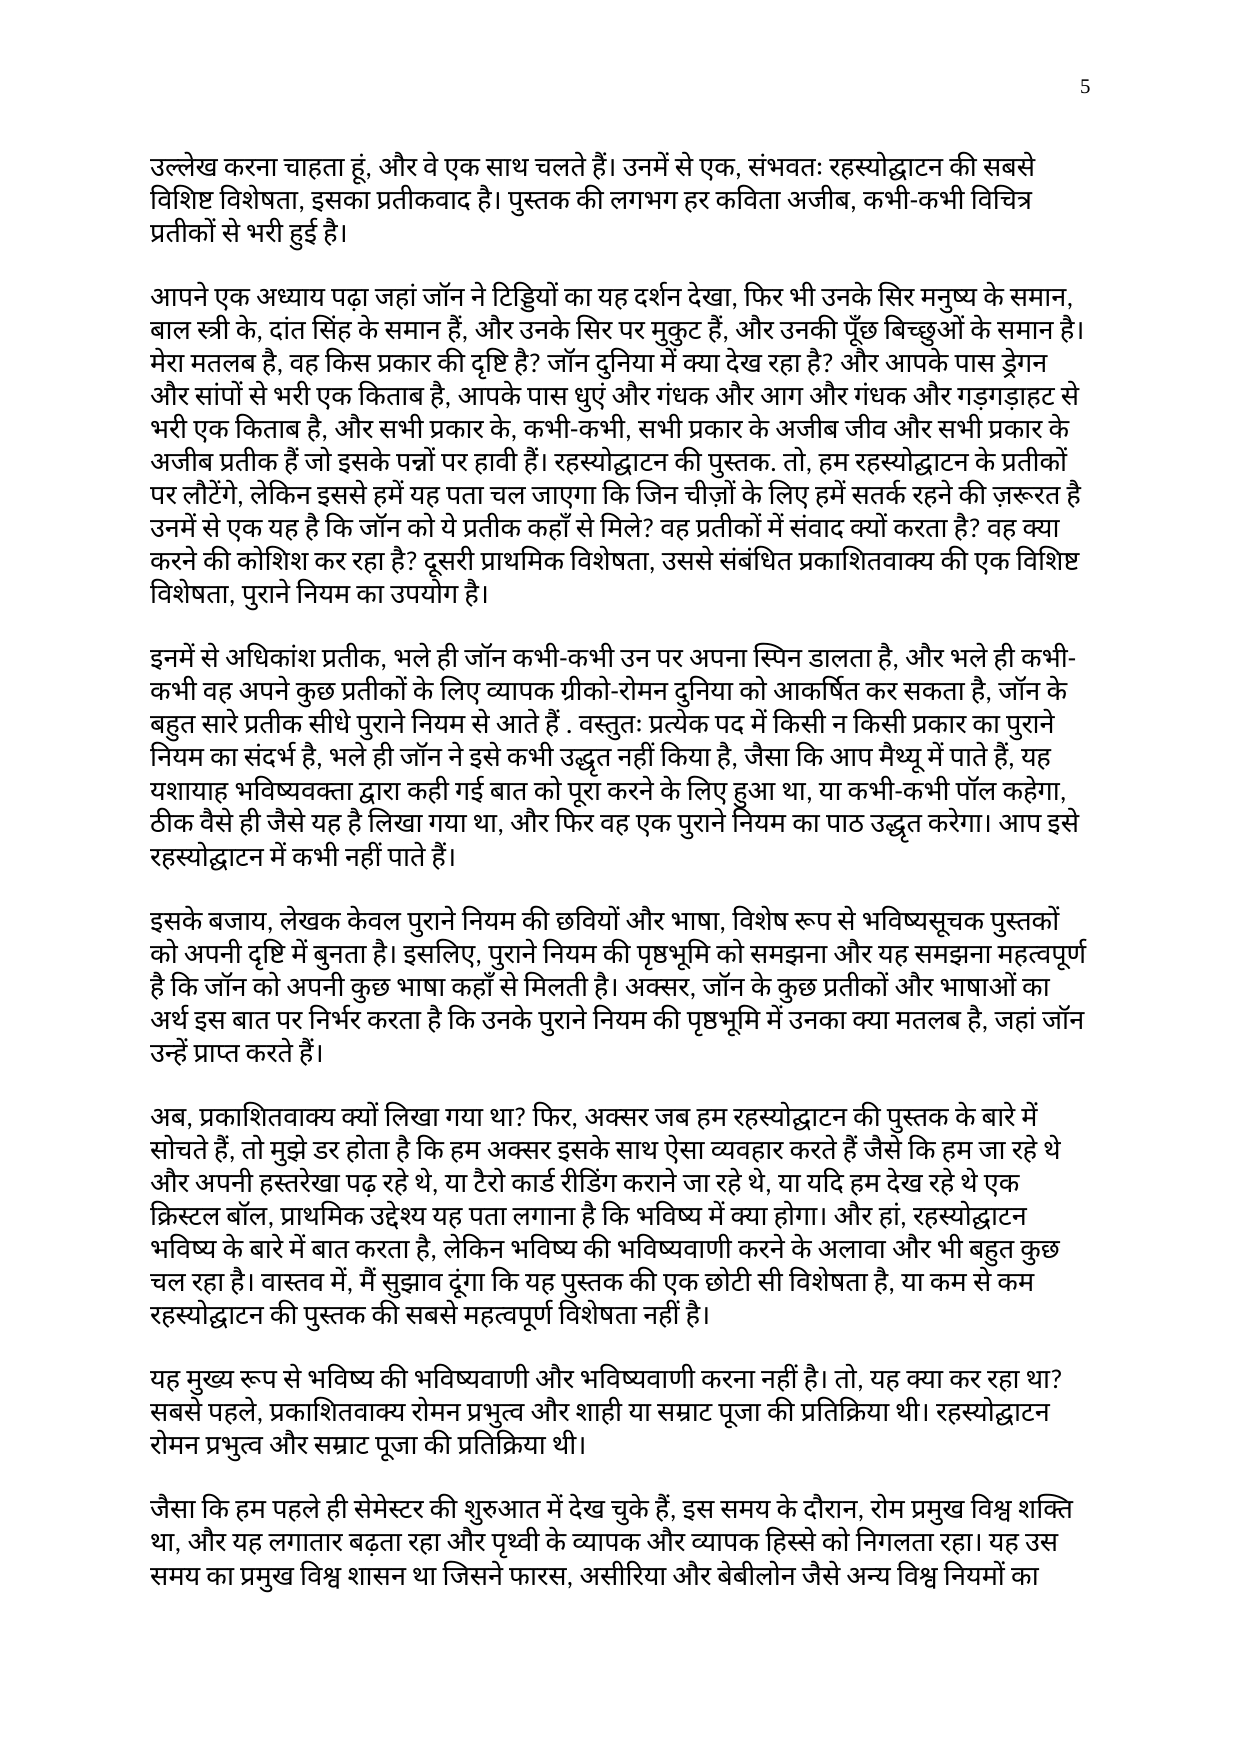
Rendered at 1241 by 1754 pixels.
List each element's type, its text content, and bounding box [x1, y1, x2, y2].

text इनमें से अधिकांश प्रतीक, भले ही जॉन कभी-कभी उन पर अपना स्पिन डालता है, और भले ही कभी-कभी वह अपने कुछ प्रतीकों के लिए व्यापक ग्रीको-रोमन दुनिया को आकर्षित कर सकता है, जॉन के बहुत सारे प्रतीक सीधे पुराने नियम से आते हैं . वस्तुतः प्रत्येक पद में किसी न किसी प्रकार का पुराने नियम का संदर्भ है, भले ही जॉन ने इसे कभी उद्धृत नहीं किया है, जैसा कि आप मैथ्यू में पाते हैं, यह यशायाह भविष्यवक्ता द्वारा कही गई बात को पूरा करने के लिए हुआ था, या कभी-कभी पॉल कहेगा, ठीक वैसे ही जैसे यह है लिखा गया था, और फिर वह एक पुराने नियम का पाठ उद्धृत करेगा। आप इसे रहस्योद्घाटन में कभी नहीं पाते हैं। [150, 642, 1090, 873]
text इसके बजाय, लेखक केवल पुराने नियम की छवियों और भाषा, विशेष रूप से भविष्यसूचक पुस्तकों को अपनी दृष्टि में बुनता है। इसलिए, पुराने नियम की पृष्ठभूमि को समझना और यह समझना महत्वपूर्ण है कि जॉन को अपनी कुछ भाषा कहाँ से मिलती है। अक्सर, जॉन के कुछ प्रतीकों और भाषाओं का अर्थ इस बात पर निर्भर करता है कि उनके पुराने नियम की पृष्ठभूमि में उनका क्या मतलब है, जहां जॉन उन्हें प्राप्त करते हैं। [150, 904, 1090, 1069]
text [150, 150, 1090, 249]
text यह मुख्य रूप से भविष्य की भविष्यवाणी और भविष्यवाणी करना नहीं है। तो, यह क्या कर रहा था? सबसे पहले, प्रकाशितवाक्य रोमन प्रभुत्व और शाही या सम्राट पूजा की प्रतिक्रिया थी। रहस्योद्घाटन रोमन प्रभुत्व और सम्राट पूजा की प्रतिक्रिया थी। [150, 1362, 1090, 1461]
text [150, 1493, 1090, 1592]
text आपने एक अध्याय पढ़ा जहां जॉन ने टिड्डियों का यह दर्शन देखा, फिर भी उनके सिर मनुष्य के समान, बाल स्त्री के, दांत सिंह के समान हैं, और उनके सिर पर मुकुट हैं, और उनकी पूँछ बिच्छुओं के समान है। मेरा मतलब है, वह किस प्रकार की दृष्टि है? जॉन दुनिया में क्या देख रहा है? और आपके पास ड्रेगन और सांपों से भरी एक किताब है, आपके पास धुएं और गंधक और आग और गंधक और गड़गड़ाहट से भरी एक किताब है, और सभी प्रकार के, कभी-कभी, सभी प्रकार के अजीब जीव और सभी प्रकार के अजीब प्रतीक हैं जो इसके पन्नों पर हावी हैं। रहस्योद्घाटन की पुस्तक. तो, हम रहस्योद्घाटन के प्रतीकों पर लौटेंगे, लेकिन इससे हमें यह पता चल जाएगा कि जिन चीज़ों के लिए हमें सतर्क रहने की ज़रूरत है उनमें से एक यह है कि जॉन को ये प्रतीक कहाँ से मिले? वह प्रतीकों में संवाद क्यों करता है? वह क्या करने की कोशिश कर रहा है? दूसरी प्राथमिक विशेषता, उससे संबंधित प्रकाशितवाक्य की एक विशिष्ट विशेषता, पुराने नियम का उपयोग है। [150, 280, 1090, 610]
text अब, प्रकाशितवाक्य क्यों लिखा गया था? फिर, अक्सर जब हम रहस्योद्घाटन की पुस्तक के बारे में सोचते हैं, तो मुझे डर होता है कि हम अक्सर इसके साथ ऐसा व्यवहार करते हैं जैसे कि हम जा रहे थे और अपनी हस्तरेखा पढ़ रहे थे, या टैरो कार्ड रीडिंग कराने जा रहे थे, या यदि हम देख रहे थे एक क्रिस्टल बॉल, प्राथमिक उद्देश्य यह पता लगाना है कि भविष्य में क्या होगा। और हां, रहस्योद्घाटन भविष्य के बारे में बात करता है, लेकिन भविष्य की भविष्यवाणी करने के अलावा और भी बहुत कुछ चल रहा है। वास्तव में, मैं सुझाव दूंगा कि यह पुस्तक की एक छोटी सी विशेषता है, या कम से कम रहस्योद्घाटन की पुस्तक की सबसे महत्वपूर्ण विशेषता नहीं है। [150, 1100, 1090, 1331]
